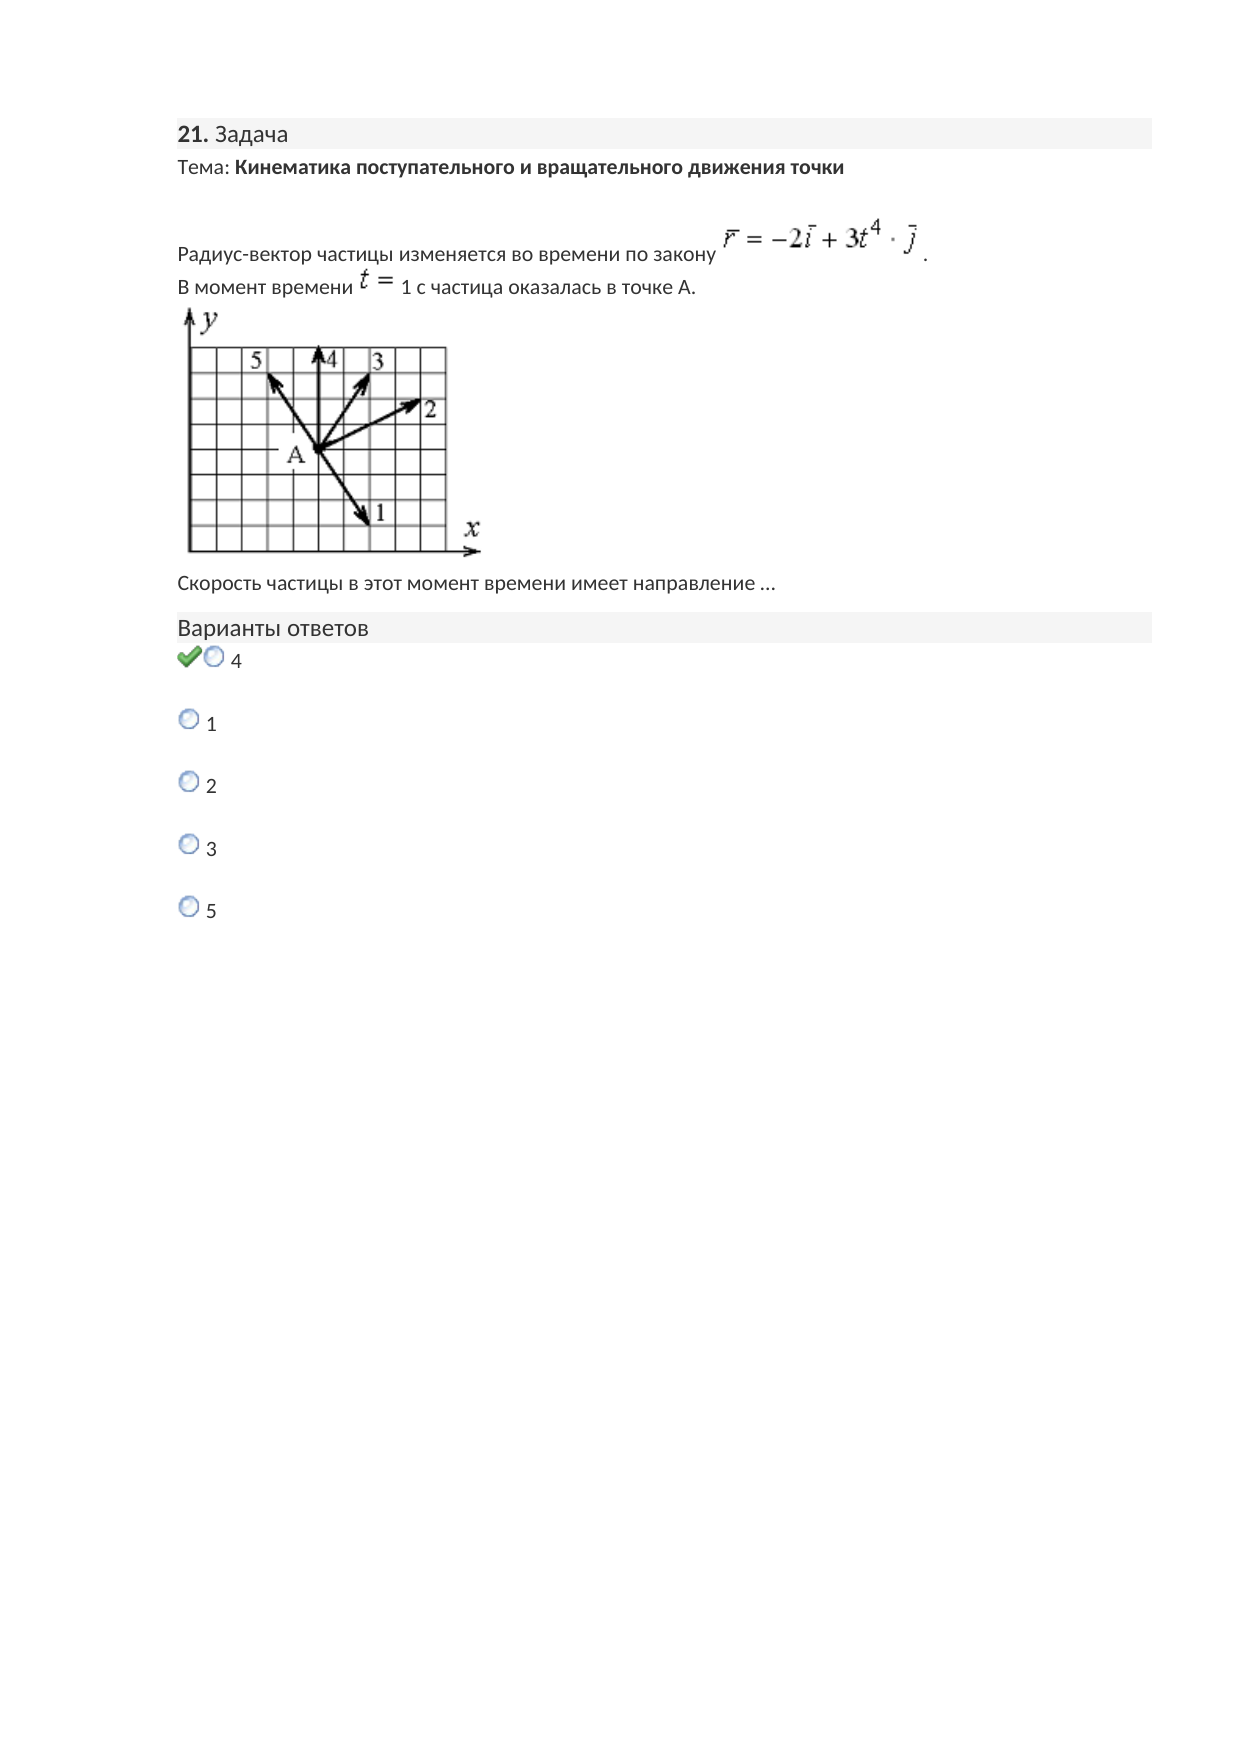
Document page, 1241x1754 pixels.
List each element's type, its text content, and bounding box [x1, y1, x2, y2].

text 2 [177, 768, 1152, 799]
text Варианты ответов [177, 612, 1152, 643]
picture [177, 770, 201, 794]
text 5 [177, 893, 1152, 924]
picture [177, 707, 201, 731]
text Радиус-вектор частицы изменяется во времени по закону . В момент времени 1 с частица оказалась в точке А. Скорость частицы в этот момент времени имеет направление … [177, 180, 1152, 595]
picture [177, 643, 226, 669]
picture [358, 266, 401, 295]
picture [177, 832, 201, 856]
text 4 [177, 643, 1152, 674]
text 3 [177, 830, 1152, 861]
text 1 [177, 705, 1152, 736]
picture [721, 211, 923, 262]
picture [177, 895, 201, 919]
picture [177, 300, 492, 565]
text Тема: Кинематика поступательного и вращательного движения точки [177, 149, 1152, 180]
subtitle 21. Задача [177, 118, 1152, 149]
